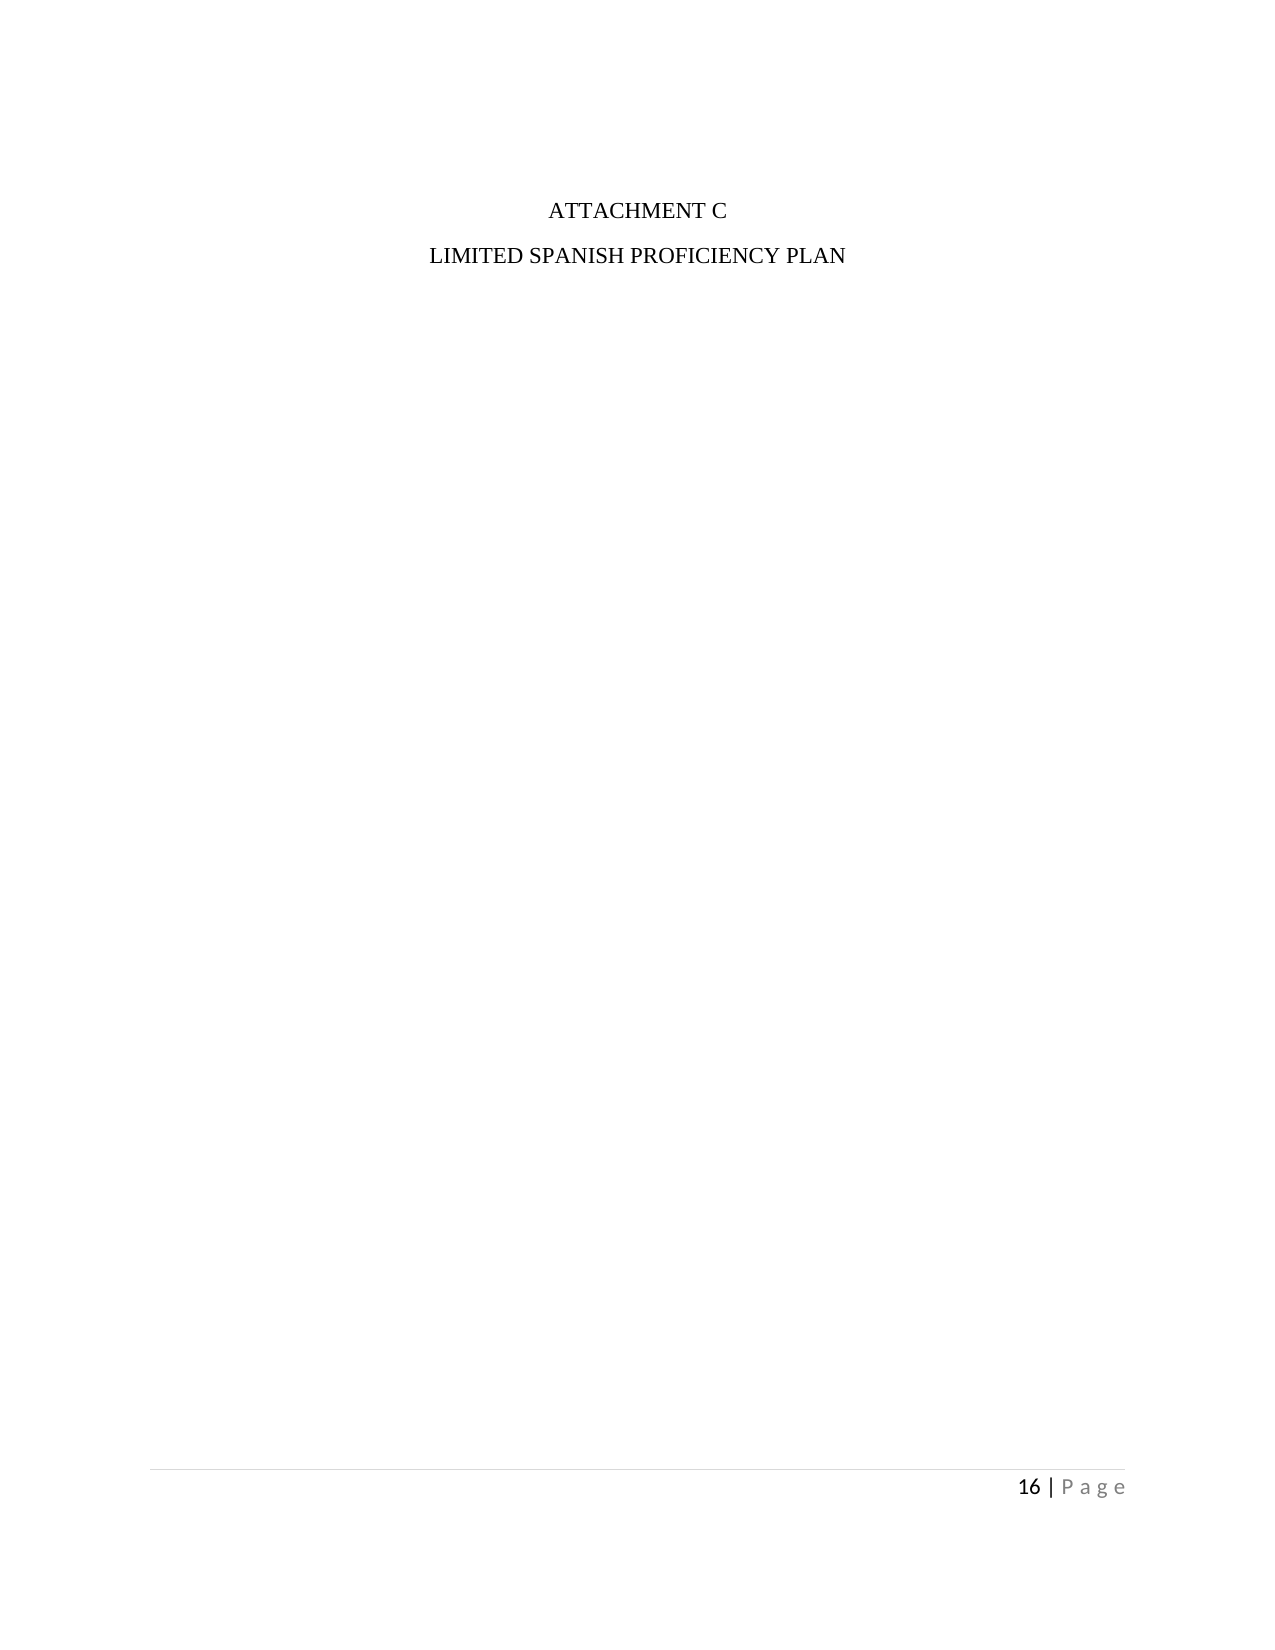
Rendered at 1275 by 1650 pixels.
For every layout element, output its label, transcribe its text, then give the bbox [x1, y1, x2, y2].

text LIMITED SPANISH PROFICIENCY PLAN [150, 242, 1125, 268]
text ATTACHMENT C [150, 197, 1125, 223]
